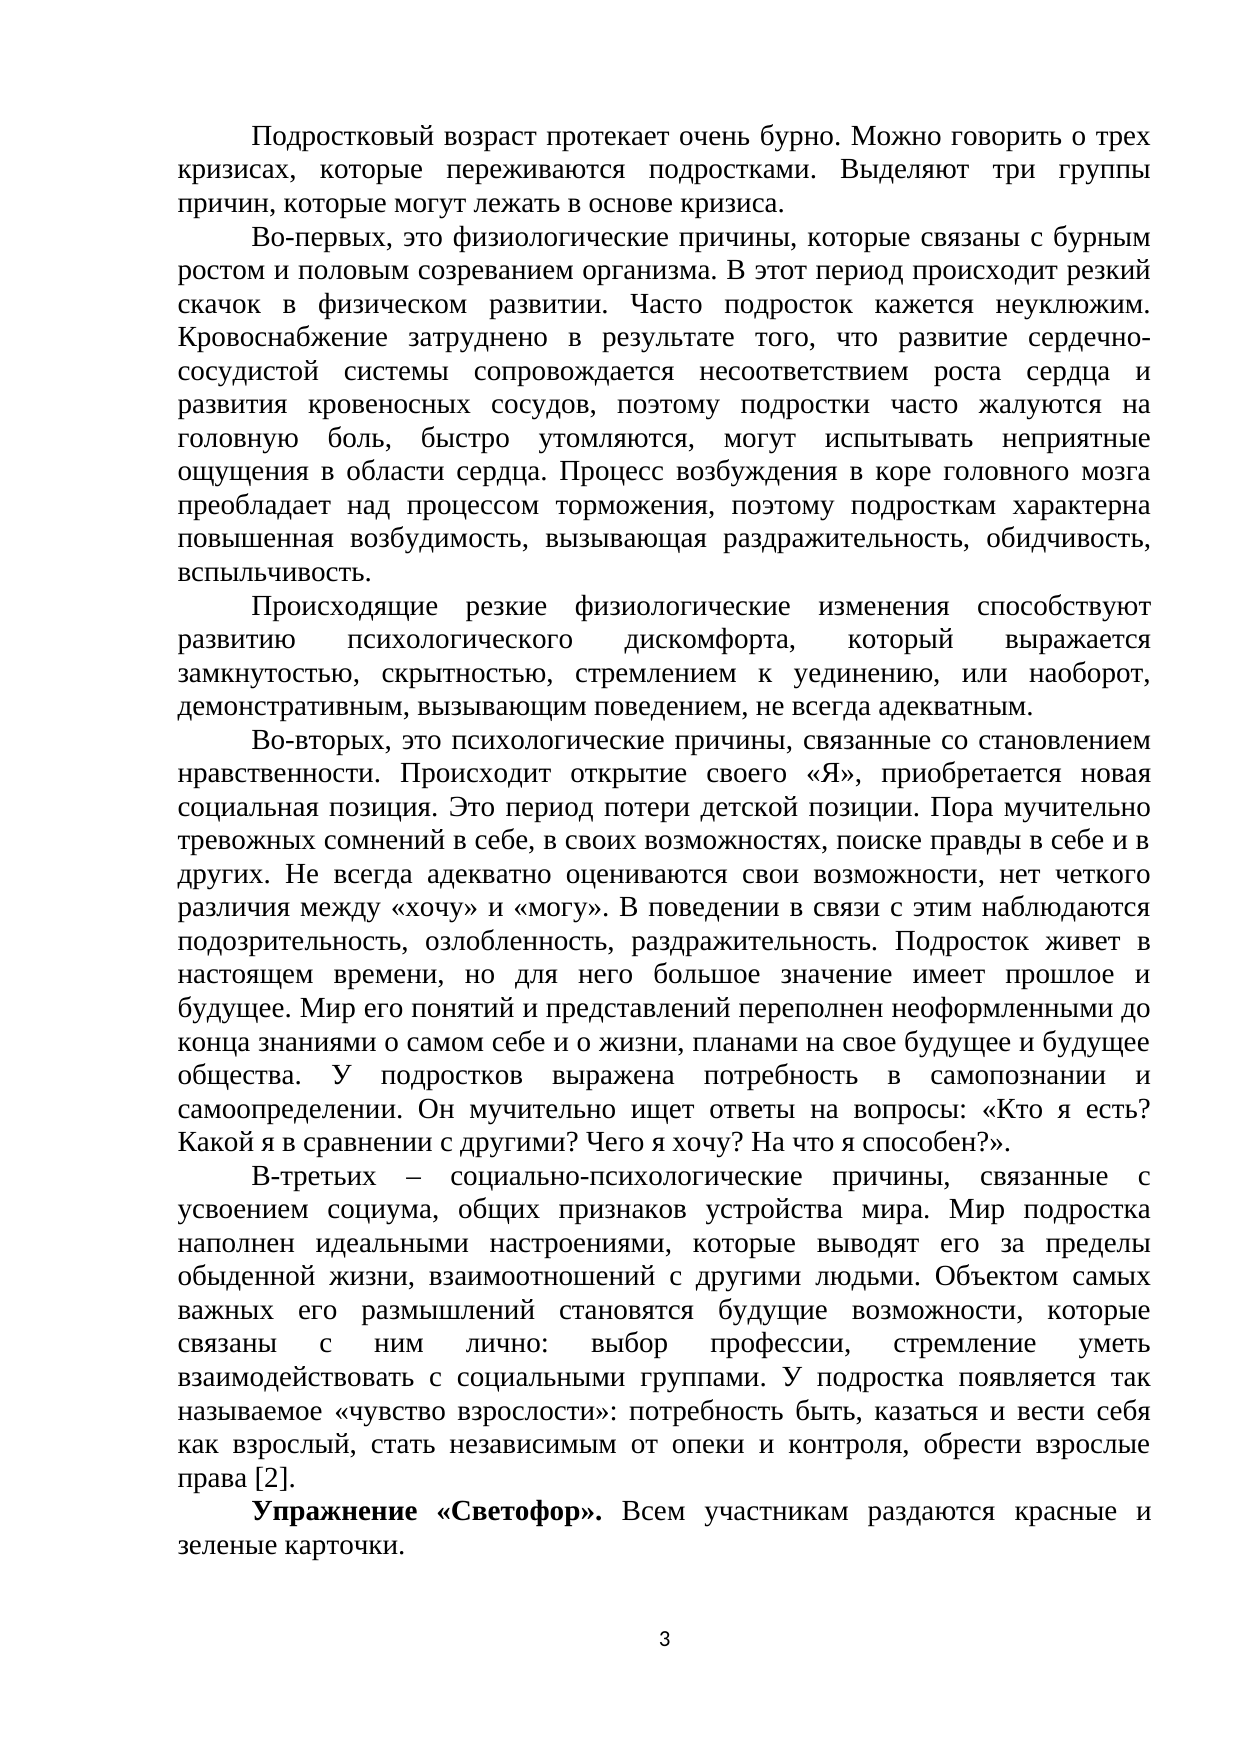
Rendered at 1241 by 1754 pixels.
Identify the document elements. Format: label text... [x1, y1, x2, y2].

text В-третьих – социально-психологические причины, связанные с усвоением социума, общих признаков устройства мира. Мир подростка наполнен идеальными настроениями, которые выводят его за пределы обыденной жизни, взаимоотношений с другими людьми. Объектом самых важных его размышлений становятся будущие возможности, которые связаны с ним лично: выбор профессии, стремление уметь взаимодействовать с социальными группами. У подростка появляется так называемое «чувство взрослости»: потребность быть, казаться и вести себя как взрослый, стать независимым от опеки и контроля, обрести взрослые права [2]. [177, 1158, 1152, 1493]
text Упражнение «Светофор». Всем участникам раздаются красные и зеленые карточки. [177, 1493, 1152, 1560]
text Подростковый возраст протекает очень бурно. Можно говорить о трех кризисах, которые переживаются подростками. Выделяют три группы причин, которые могут лежать в основе кризиса. [177, 118, 1152, 219]
text Происходящие резкие физиологические изменения способствуют развитию психологического дискомфорта, который выражается замкнутостью, скрытностью, стремлением к уединению, или наоборот, демонстративным, вызывающим поведением, не всегда адекватным. [177, 588, 1152, 722]
text Во-первых, это физиологические причины, которые связаны с бурным ростом и половым созреванием организма. В этот период происходит резкий скачок в физическом развитии. Часто подросток кажется неуклюжим. Кровоснабжение затруднено в результате того, что развитие сердечно-сосудистой системы сопровождается несоответствием роста сердца и развития кровеносных сосудов, поэтому подростки часто жалуются на головную боль, быстро утомляются, могут испытывать неприятные ощущения в области сердца. Процесс возбуждения в коре головного мозга преобладает над процессом торможения, поэтому подросткам характерна повышенная возбудимость, вызывающая раздражительность, обидчивость, вспыльчивость. [177, 219, 1152, 588]
text Во-вторых, это психологические причины, связанные со становлением нравственности. Происходит открытие своего «Я», приобретается новая социальная позиция. Это период потери детской позиции. Пора мучительно тревожных сомнений в себе, в своих возможностях, поиске правды в себе и в других. Не всегда адекватно оцениваются свои возможности, нет четкого различия между «хочу» и «могу». В поведении в связи с этим наблюдаются подозрительность, озлобленность, раздражительность. Подросток живет в настоящем времени, но для него большое значение имеет прошлое и будущее. Мир его понятий и представлений переполнен неоформленными до конца знаниями о самом себе и о жизни, планами на свое будущее и будущее общества. У подростков выражена потребность в самопознании и самоопределении. Он мучительно ищет ответы на вопросы: «Кто я есть? Какой я в сравнении с другими? Чего я хочу? На что я способен?». [177, 722, 1152, 1158]
